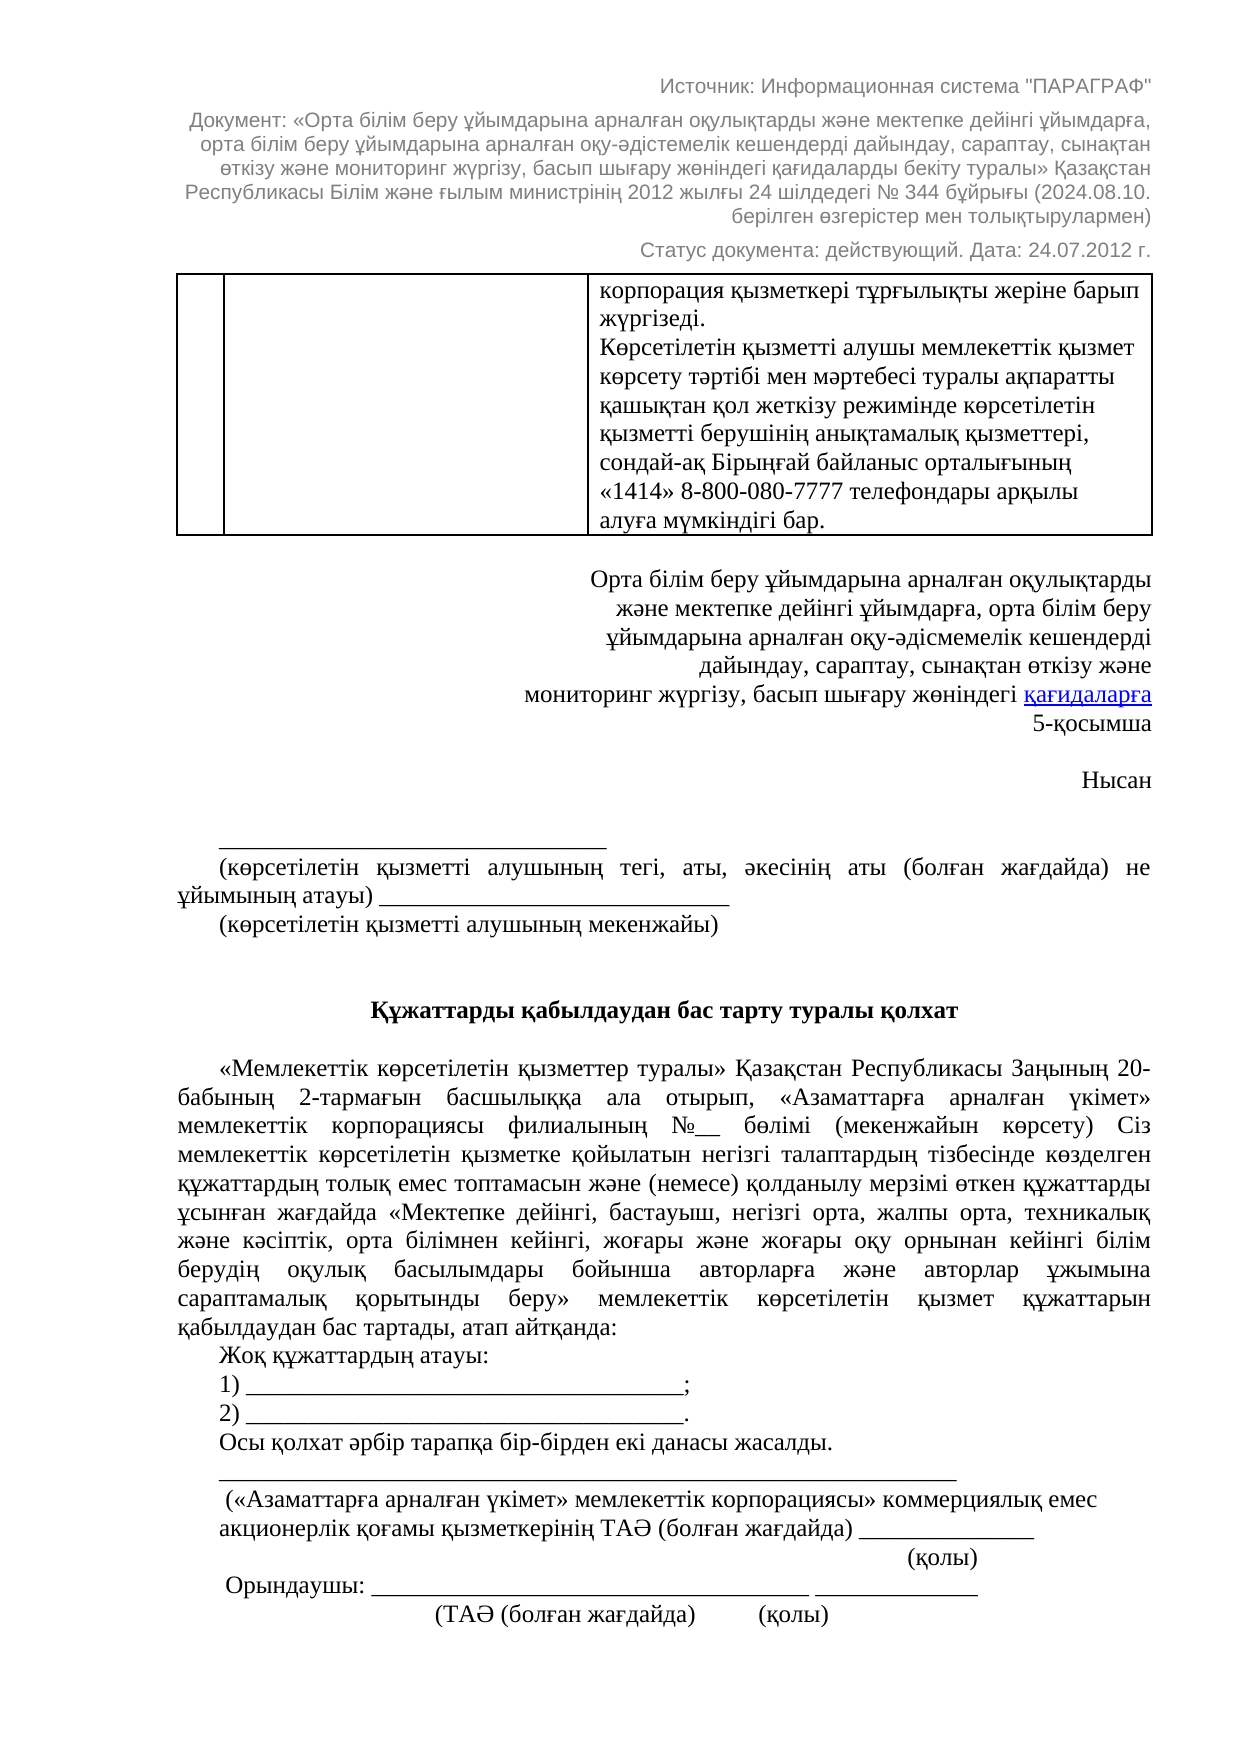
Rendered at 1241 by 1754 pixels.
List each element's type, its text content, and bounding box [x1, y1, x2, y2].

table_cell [589, 275, 1151, 533]
text ұйымдарына арналған оқу-әдісмемелік кешендерді [177, 622, 1152, 651]
text Құжаттарды қабылдаудан бас тарту туралы қолхат [177, 996, 1152, 1024]
text дайындау, сараптау, сынақтан өткізу және [177, 651, 1152, 679]
text және мектепке дейінгі ұйымдарға, орта білім беру [177, 593, 1152, 622]
text Осы қолхат әрбір тарапқа бір-бірден екі данасы жасалды. [177, 1427, 1152, 1456]
text 1) ___________________________________; [177, 1369, 1152, 1398]
text («Азаматтарға арналған үкімет» мемлекеттік корпорациясы» коммерциялық емес [177, 1484, 1152, 1513]
text (ТАӘ (болған жағдайда) (қолы) [177, 1599, 1152, 1628]
text 2) ___________________________________. [177, 1398, 1152, 1427]
text мониторинг жүргізу, басып шығару жөніндегі қағидаларға [177, 679, 1152, 708]
text (қолы) [177, 1542, 1152, 1571]
text ___________________________________________________________ [177, 1456, 1152, 1484]
text Нысан [177, 766, 1152, 794]
text 5-қосымша [177, 708, 1152, 737]
text акционерлік қоғамы қызметкерінің ТАӘ (болған жағдайда) ______________ [177, 1513, 1152, 1542]
text (көрсетілетін қызметті алушының мекенжайы) [177, 909, 1152, 938]
text (көрсетілетін қызметті алушының тегі, аты, әкесінің аты (болған жағдайда) не ұйымының атауы) ____________________________ [177, 852, 1152, 909]
text Орта білім беру ұйымдарына арналған оқулықтарды [177, 564, 1152, 593]
text Жоқ құжаттардың атауы: [177, 1341, 1152, 1369]
table_cell 10 [178, 275, 223, 533]
text _______________________________ [177, 823, 1152, 852]
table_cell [225, 275, 587, 533]
text Орындаушы: ___________________________________ _____________ [177, 1571, 1152, 1599]
text «Мемлекеттік көрсетілетін қызметтер туралы» Қазақстан Республикасы Заңының 20-бабының 2-тармағын басшылыққа ала отырып, «Азаматтарға арналған үкімет» мемлекеттік корпорациясы филиалының №__ бөлімі (мекенжайын көрсету) Сіз мемлекеттік көрсетілетін қызметке қойылатын негізгі талаптардың тізбесінде көзделген құжаттардың толық емес топтамасын және (немесе) қолданылу мерзімі өткен құжаттарды ұсынған жағдайда «Мектепке дейінгі, бастауыш, негізгі орта, жалпы орта, техникалық және кәсіптік, орта білімнен кейінгі, жоғары және жоғары оқу орнынан кейінгі білім берудің оқулық басылымдары бойынша авторларға және авторлар ұжымына сараптамалық қорытынды беру» мемлекеттік көрсетілетін қызмет құжаттарын қабылдаудан бас тартады, атап айтқанда: [177, 1053, 1152, 1341]
